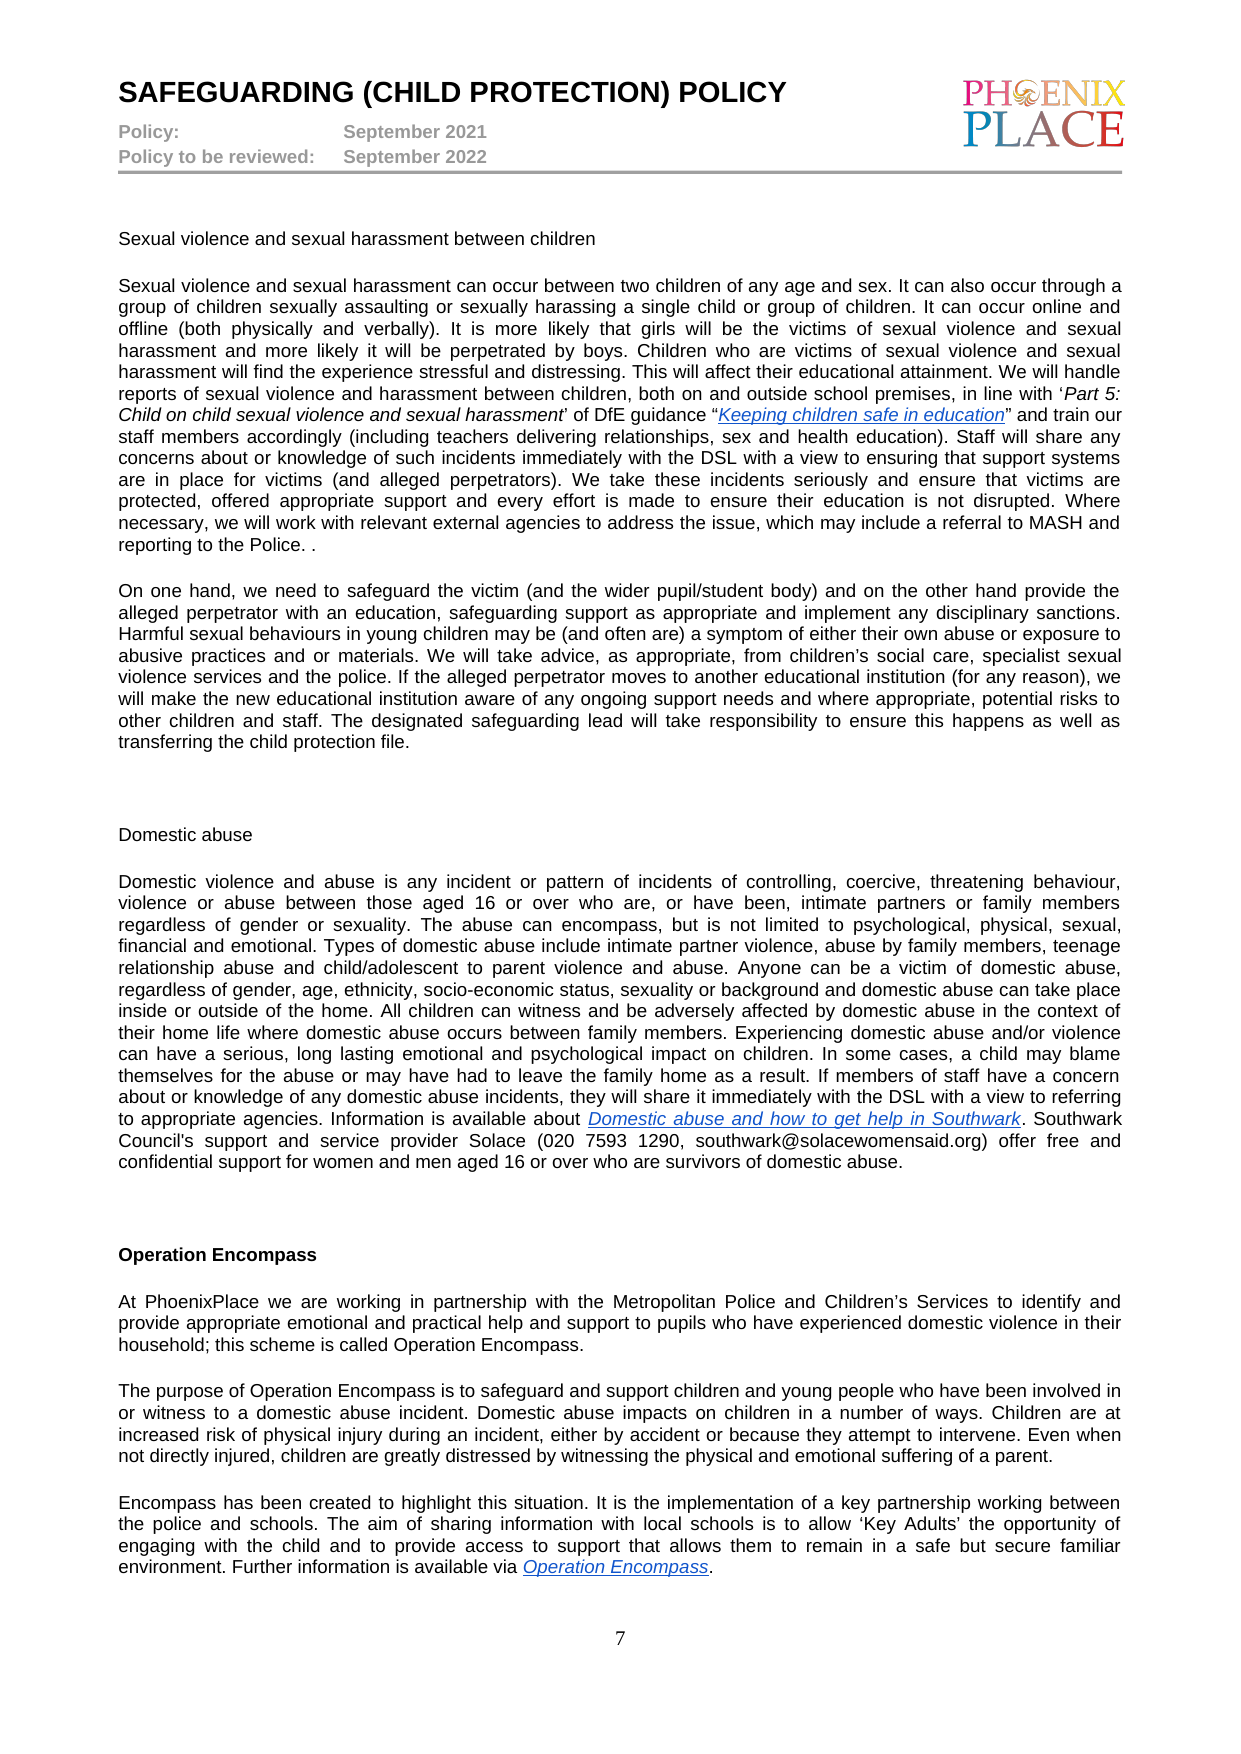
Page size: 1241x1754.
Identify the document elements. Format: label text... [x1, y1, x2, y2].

text Sexual violence and sexual harassment can occur between two children of any age and sex. It can also occur through a group of children sexually assaulting or sexually harassing a single child or group of children. It can occur online and offline (both physically and verbally). It is more likely that girls will be the victims of sexual violence and sexual harassment and more likely it will be perpetrated by boys. Children who are victims of sexual violence and sexual harassment will find the experience stressful and distressing. This will affect their educational attainment. We will handle reports of sexual violence and harassment between children, both on and outside school premises, in line with ‘Part 5: Child on child sexual violence and sexual harassment’ of DfE guidance “Keeping children safe in education” and train our staff members accordingly (including teachers delivering relationships, sex and health education). Staff will share any concerns about or knowledge of such incidents immediately with the DSL with a view to ensuring that support systems are in place for victims (and alleged perpetrators). We take these incidents seriously and ensure that victims are protected, offered appropriate support and every effort is made to ensure their education is not disrupted. Where necessary, we will work with relevant external agencies to address the issue, which may include a referral to MASH and reporting to the Police. . [118, 275, 1122, 555]
text Domestic violence and abuse is any incident or pattern of incidents of controlling, coercive, threatening behaviour, violence or abuse between those aged 16 or over who are, or have been, intimate partners or family members regardless of gender or sexuality. The abuse can encompass, but is not limited to psychological, physical, sexual, financial and emotional. Types of domestic abuse include intimate partner violence, abuse by family members, teenage relationship abuse and child/adolescent to parent violence and abuse. Anyone can be a victim of domestic abuse, regardless of gender, age, ethnicity, socio-economic status, sexuality or background and domestic abuse can take place inside or outside of the home. All children can witness and be adversely affected by domestic abuse in the context of their home life where domestic abuse occurs between family members. Experiencing domestic abuse and/or violence can have a serious, long lasting emotional and psychological impact on children. In some cases, a child may blame themselves for the abuse or may have had to leave the family home as a result. If members of staff have a concern about or knowledge of any domestic abuse incidents, they will share it immediately with the DSL with a view to referring to appropriate agencies. Information is available about Domestic abuse and how to get help in Southwark. Southwark Council's support and service provider Solace (020 7593 1290, southwark@solacewomensaid.org) offer free and confidential support for women and men aged 16 or over who are survivors of domestic abuse. [118, 871, 1122, 1172]
text Operation Encompass [118, 1244, 1122, 1266]
text Encompass has been created to highlight this situation. It is the implementation of a key partnership working between the police and schools. The aim of sharing information with local schools is to allow ‘Key Adults’ the opportunity of engaging with the child and to provide access to support that allows them to remain in a safe but secure familiar environment. Further information is available via Operation Encompass. [118, 1492, 1122, 1578]
text Sexual violence and sexual harassment between children [118, 228, 1122, 250]
text At PhoenixPlace we are working in partnership with the Metropolitan Police and Children’s Services to identify and provide appropriate emotional and practical help and support to pupils who have experienced domestic violence in their household; this scheme is called Operation Encompass. [118, 1291, 1122, 1355]
text On one hand, we need to safeguard the victim (and the wider pupil/student body) and on the other hand provide the alleged perpetrator with an education, safeguarding support as appropriate and implement any disciplinary sanctions. Harmful sexual behaviours in young children may be (and often are) a symptom of either their own abuse or exposure to abusive practices and or materials. We will take advice, as appropriate, from children’s social care, specialist sexual violence services and the police. If the alleged perpetrator moves to another educational institution (for any reason), we will make the new educational institution aware of any ongoing support needs and where appropriate, potential risks to other children and staff. The designated safeguarding lead will take responsibility to ensure this happens as well as transferring the child protection file. [118, 580, 1122, 752]
picture [961, 78, 1125, 149]
text Domestic abuse [118, 824, 1122, 846]
text The purpose of Operation Encompass is to safeguard and support children and young people who have been involved in or witness to a domestic abuse incident. Domestic abuse impacts on children in a number of ways. Children are at increased risk of physical injury during an incident, either by accident or because they attempt to intervene. Even when not directly injured, children are greatly distressed by witnessing the physical and emotional suffering of a parent. [118, 1380, 1122, 1467]
